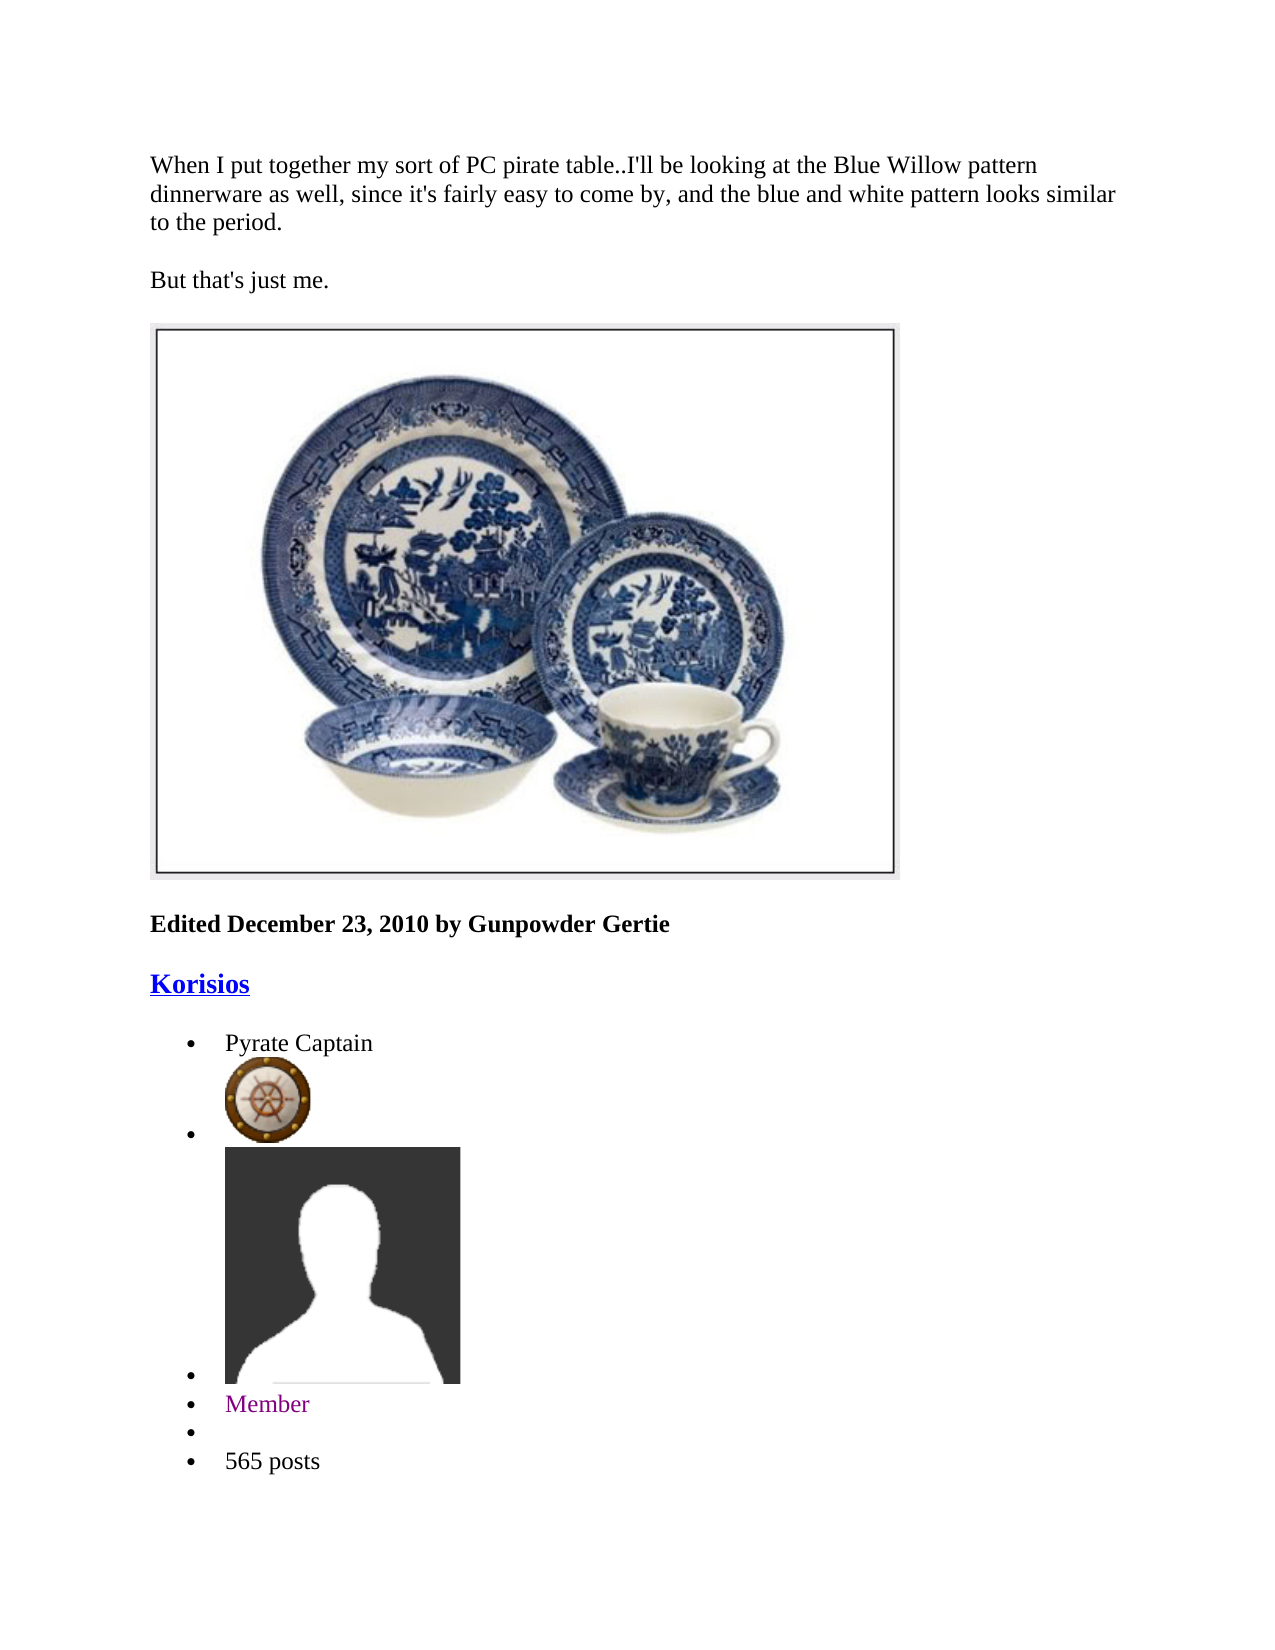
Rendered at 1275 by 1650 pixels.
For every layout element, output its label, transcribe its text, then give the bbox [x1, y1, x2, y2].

text Korisios [150, 967, 1125, 999]
text But that's just me. [150, 265, 1125, 294]
picture [225, 1057, 311, 1143]
list 565 posts [187, 1446, 1125, 1475]
list Pyrate Captain [187, 1028, 1125, 1057]
picture [150, 323, 901, 880]
picture [225, 1147, 461, 1384]
text When I put together my sort of PC pirate table..I'll be looking at the Blue Willow pattern dinnerware as well, since it's fairly easy to come by, and the blue and white pattern looks similar to the period. [150, 150, 1125, 236]
list Member [187, 1389, 1125, 1417]
text Edited December 23, 2010 by Gunpowder Gertie [150, 909, 1125, 937]
